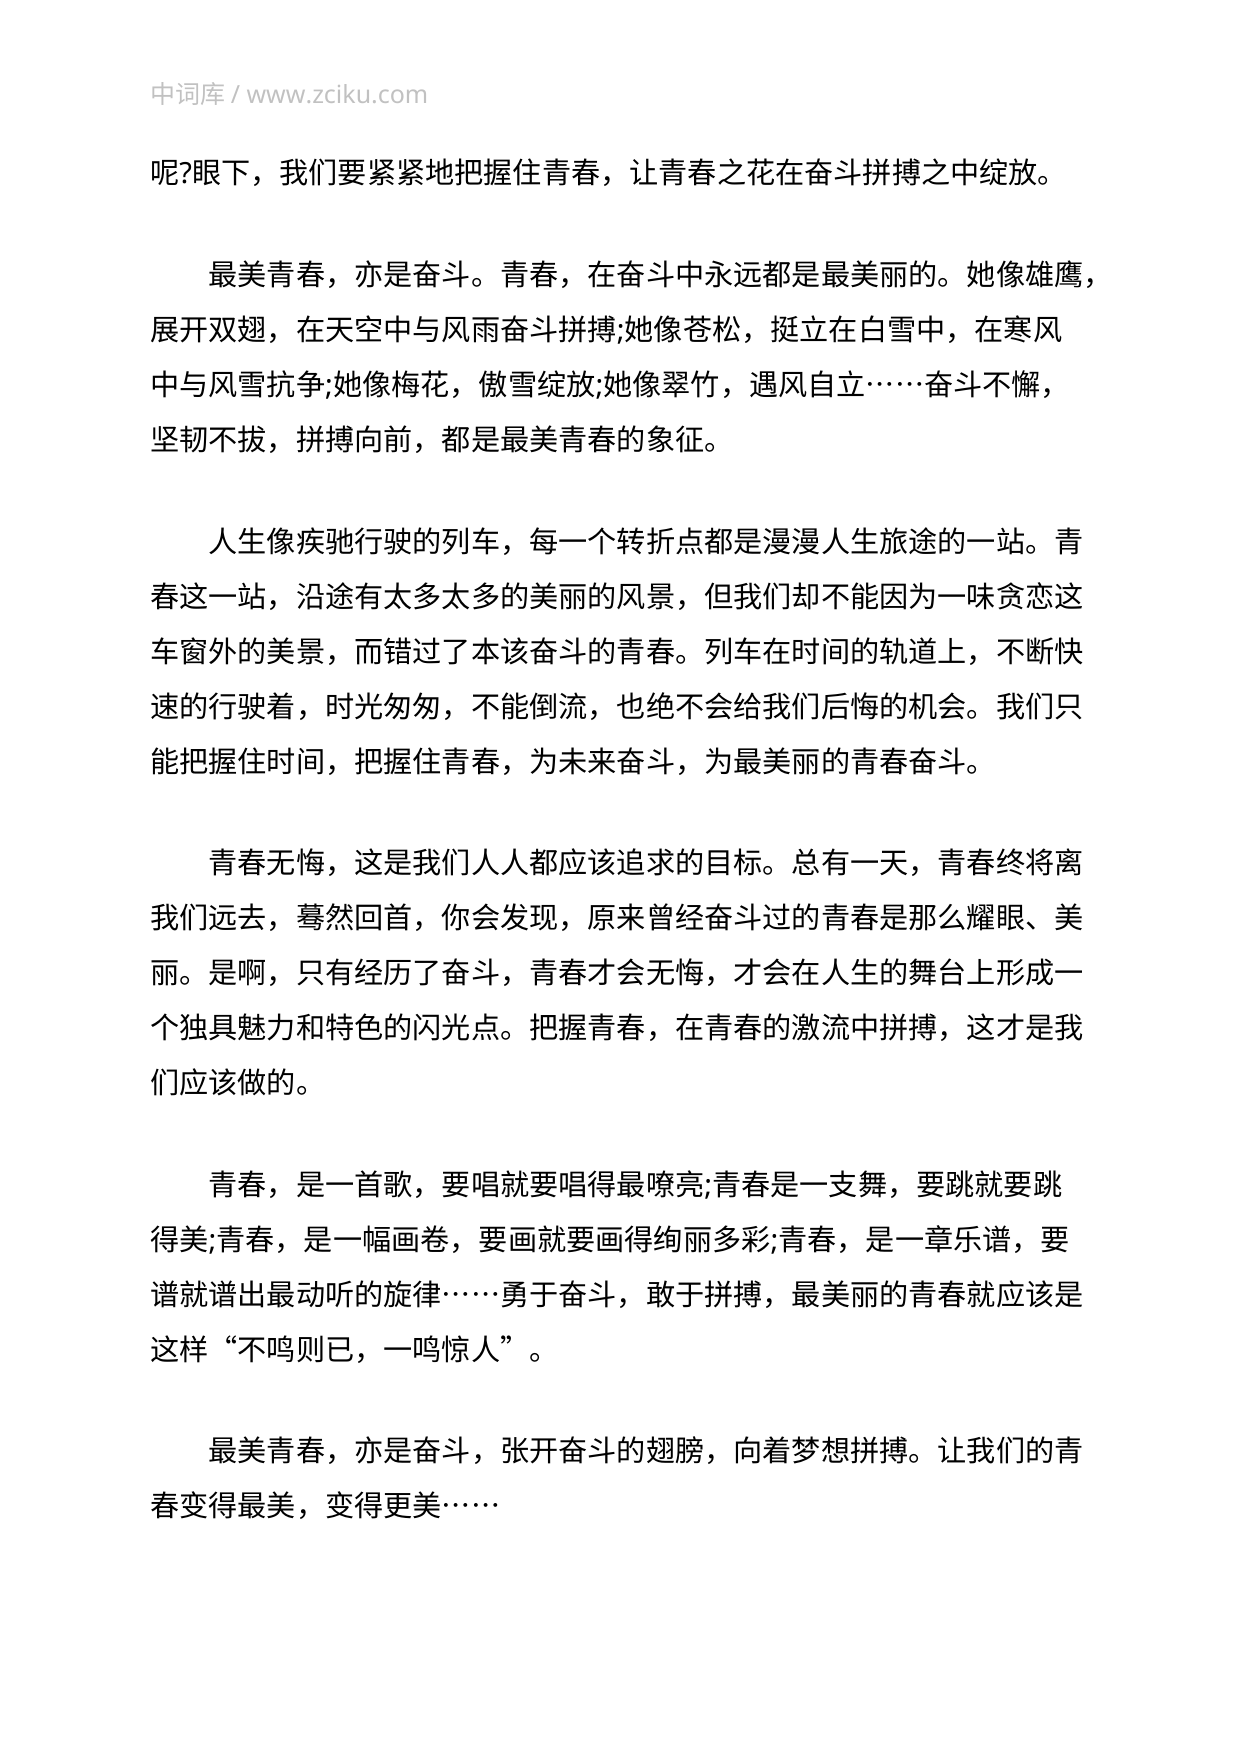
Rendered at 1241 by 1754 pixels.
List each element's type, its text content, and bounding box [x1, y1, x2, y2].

text 青春无悔，这是我们人人都应该追求的目标。总有一天，青春终将离我们远去，蓦然回首，你会发现，原来曾经奋斗过的青春是那么耀眼、美丽。是啊，只有经历了奋斗，青春才会无悔，才会在人生的舞台上形成一个独具魅力和特色的闪光点。把握青春，在青春的激流中拼搏，这才是我们应该做的。 [150, 840, 1090, 1102]
text 最美青春，亦是奋斗。青春，在奋斗中永远都是最美丽的。她像雄鹰，展开双翅，在天空中与风雨奋斗拼搏;她像苍松，挺立在白雪中，在寒风中与风雪抗争;她像梅花，傲雪绽放;她像翠竹，遇风自立……奋斗不懈，坚韧不拔，拼搏向前，都是最美青春的象征。 [150, 252, 1090, 459]
text 最美青春，亦是奋斗，张开奋斗的翅膀，向着梦想拼搏。让我们的青春变得最美，变得更美…… [150, 1428, 1090, 1525]
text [150, 150, 1090, 192]
text 人生像疾驰行驶的列车，每一个转折点都是漫漫人生旅途的一站。青春这一站，沿途有太多太多的美丽的风景，但我们却不能因为一味贪恋这车窗外的美景，而错过了本该奋斗的青春。列车在时间的轨道上，不断快速的行驶着，时光匆匆，不能倒流，也绝不会给我们后悔的机会。我们只能把握住时间，把握住青春，为未来奋斗，为最美丽的青春奋斗。 [150, 519, 1090, 781]
text 青春，是一首歌，要唱就要唱得最嘹亮;青春是一支舞，要跳就要跳得美;青春，是一幅画卷，要画就要画得绚丽多彩;青春，是一章乐谱，要谱就谱出最动听的旋律……勇于奋斗，敢于拼搏，最美丽的青春就应该是这样“不鸣则已，一鸣惊人”。 [150, 1161, 1090, 1368]
